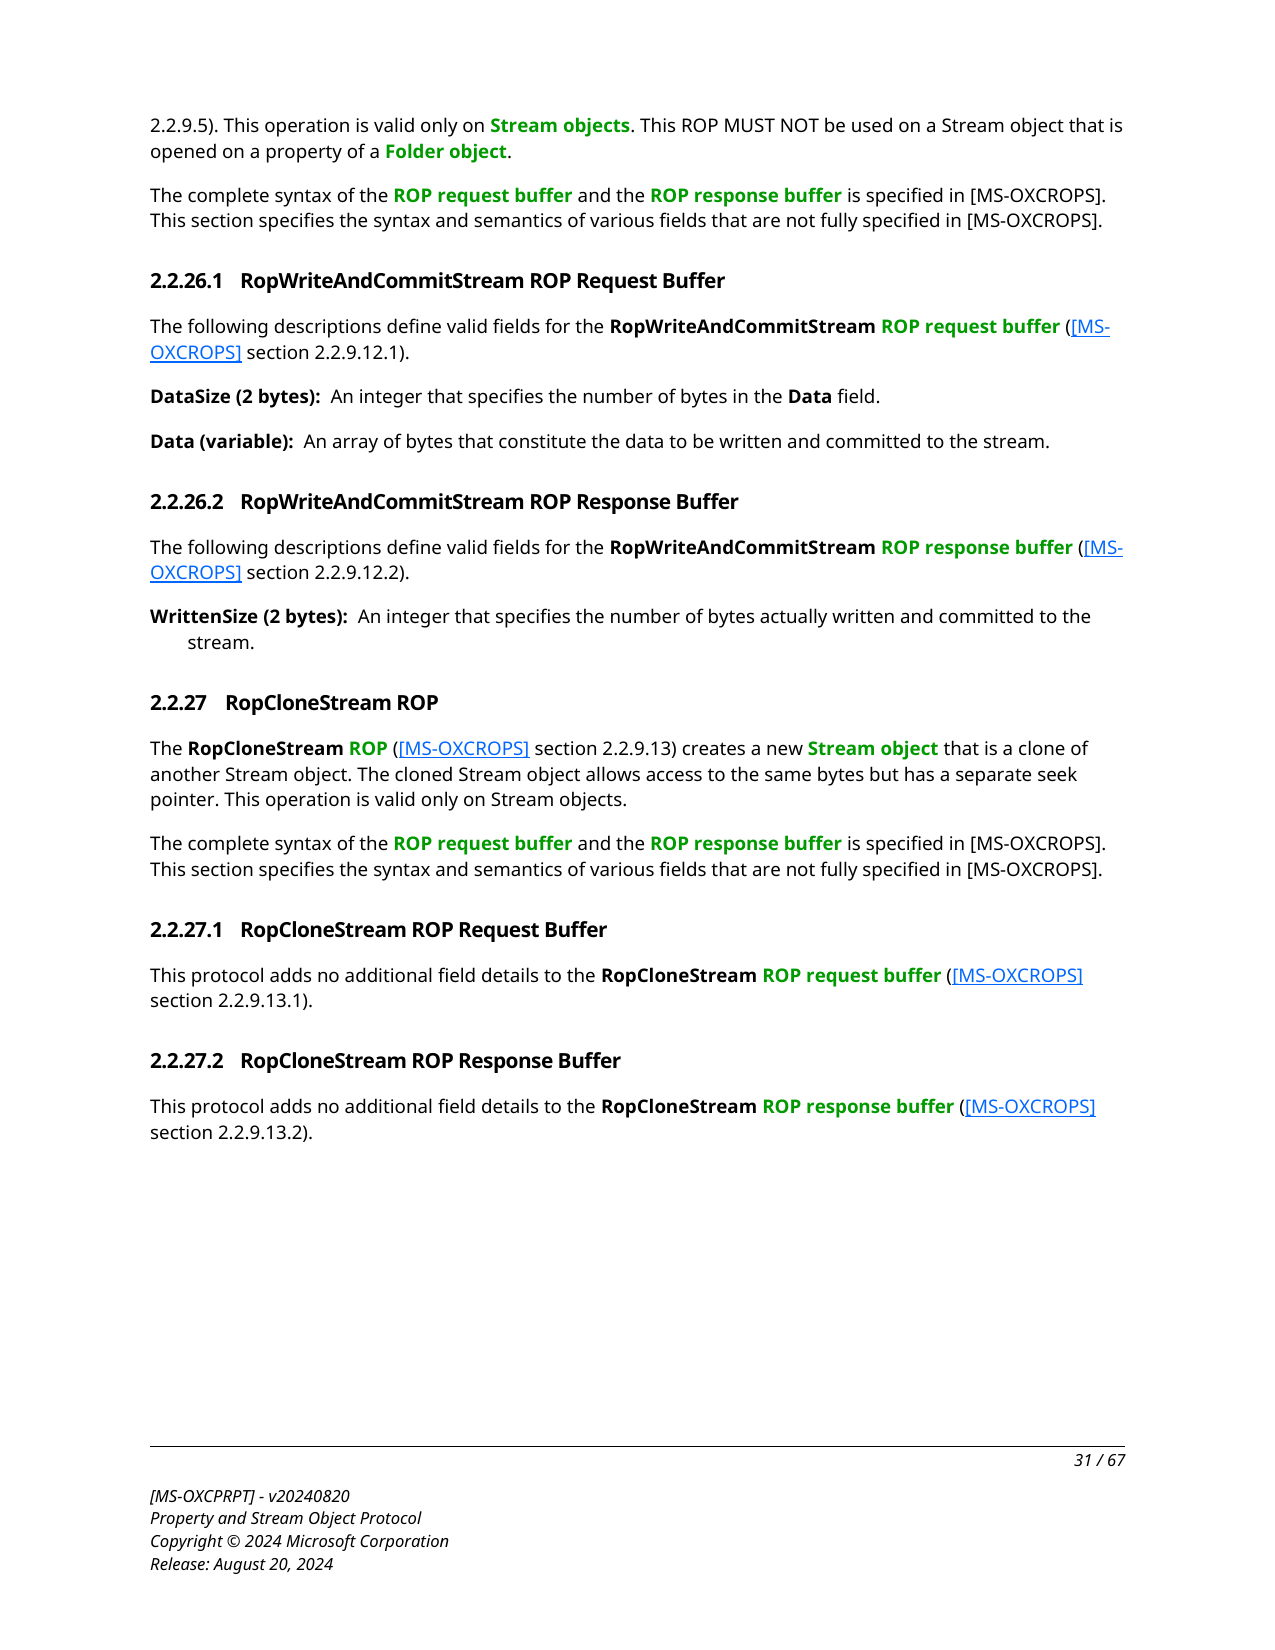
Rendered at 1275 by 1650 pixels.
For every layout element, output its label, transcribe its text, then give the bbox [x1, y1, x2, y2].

text This protocol adds no additional field details to the RopCloneStream ROP request buffer ([MS-OXCROPS] section 2.2.9.13.1). [150, 962, 1125, 1013]
subtitle RopWriteAndCommitStream ROP Response Buffer [150, 487, 1125, 515]
text The complete syntax of the ROP request buffer and the ROP response buffer is specified in [MS-OXCROPS]. This section specifies the syntax and semantics of various fields that are not fully specified in [MS-OXCROPS]. [150, 831, 1125, 882]
subtitle RopWriteAndCommitStream ROP Request Buffer [150, 267, 1125, 295]
subtitle RopCloneStream ROP [150, 688, 1125, 717]
text WrittenSize (2 bytes): An integer that specifies the number of bytes actually written and committed to the stream. [150, 604, 1125, 655]
subtitle RopCloneStream ROP Response Buffer [150, 1047, 1125, 1075]
text The RopCloneStream ROP ([MS-OXCROPS] section 2.2.9.13) creates a new Stream object that is a clone of another Stream object. The cloned Stream object allows access to the same bytes but has a separate seek pointer. This operation is valid only on Stream objects. [150, 735, 1125, 812]
text The complete syntax of the ROP request buffer and the ROP response buffer is specified in [MS-OXCROPS]. This section specifies the syntax and semantics of various fields that are not fully specified in [MS-OXCROPS]. [150, 182, 1125, 233]
text The following descriptions define valid fields for the RopWriteAndCommitStream ROP request buffer ([MS-OXCROPS] section 2.2.9.12.1). [150, 314, 1125, 365]
text Data (variable): An array of bytes that constitute the data to be written and committed to the stream. [150, 428, 1125, 453]
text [150, 112, 1125, 163]
text This protocol adds no additional field details to the RopCloneStream ROP response buffer ([MS-OXCROPS] section 2.2.9.13.2). [150, 1094, 1125, 1145]
text The following descriptions define valid fields for the RopWriteAndCommitStream ROP response buffer ([MS-OXCROPS] section 2.2.9.12.2). [150, 534, 1125, 585]
text DataSize (2 bytes): An integer that specifies the number of bytes in the Data field. [150, 384, 1125, 409]
subtitle RopCloneStream ROP Request Buffer [150, 915, 1125, 943]
